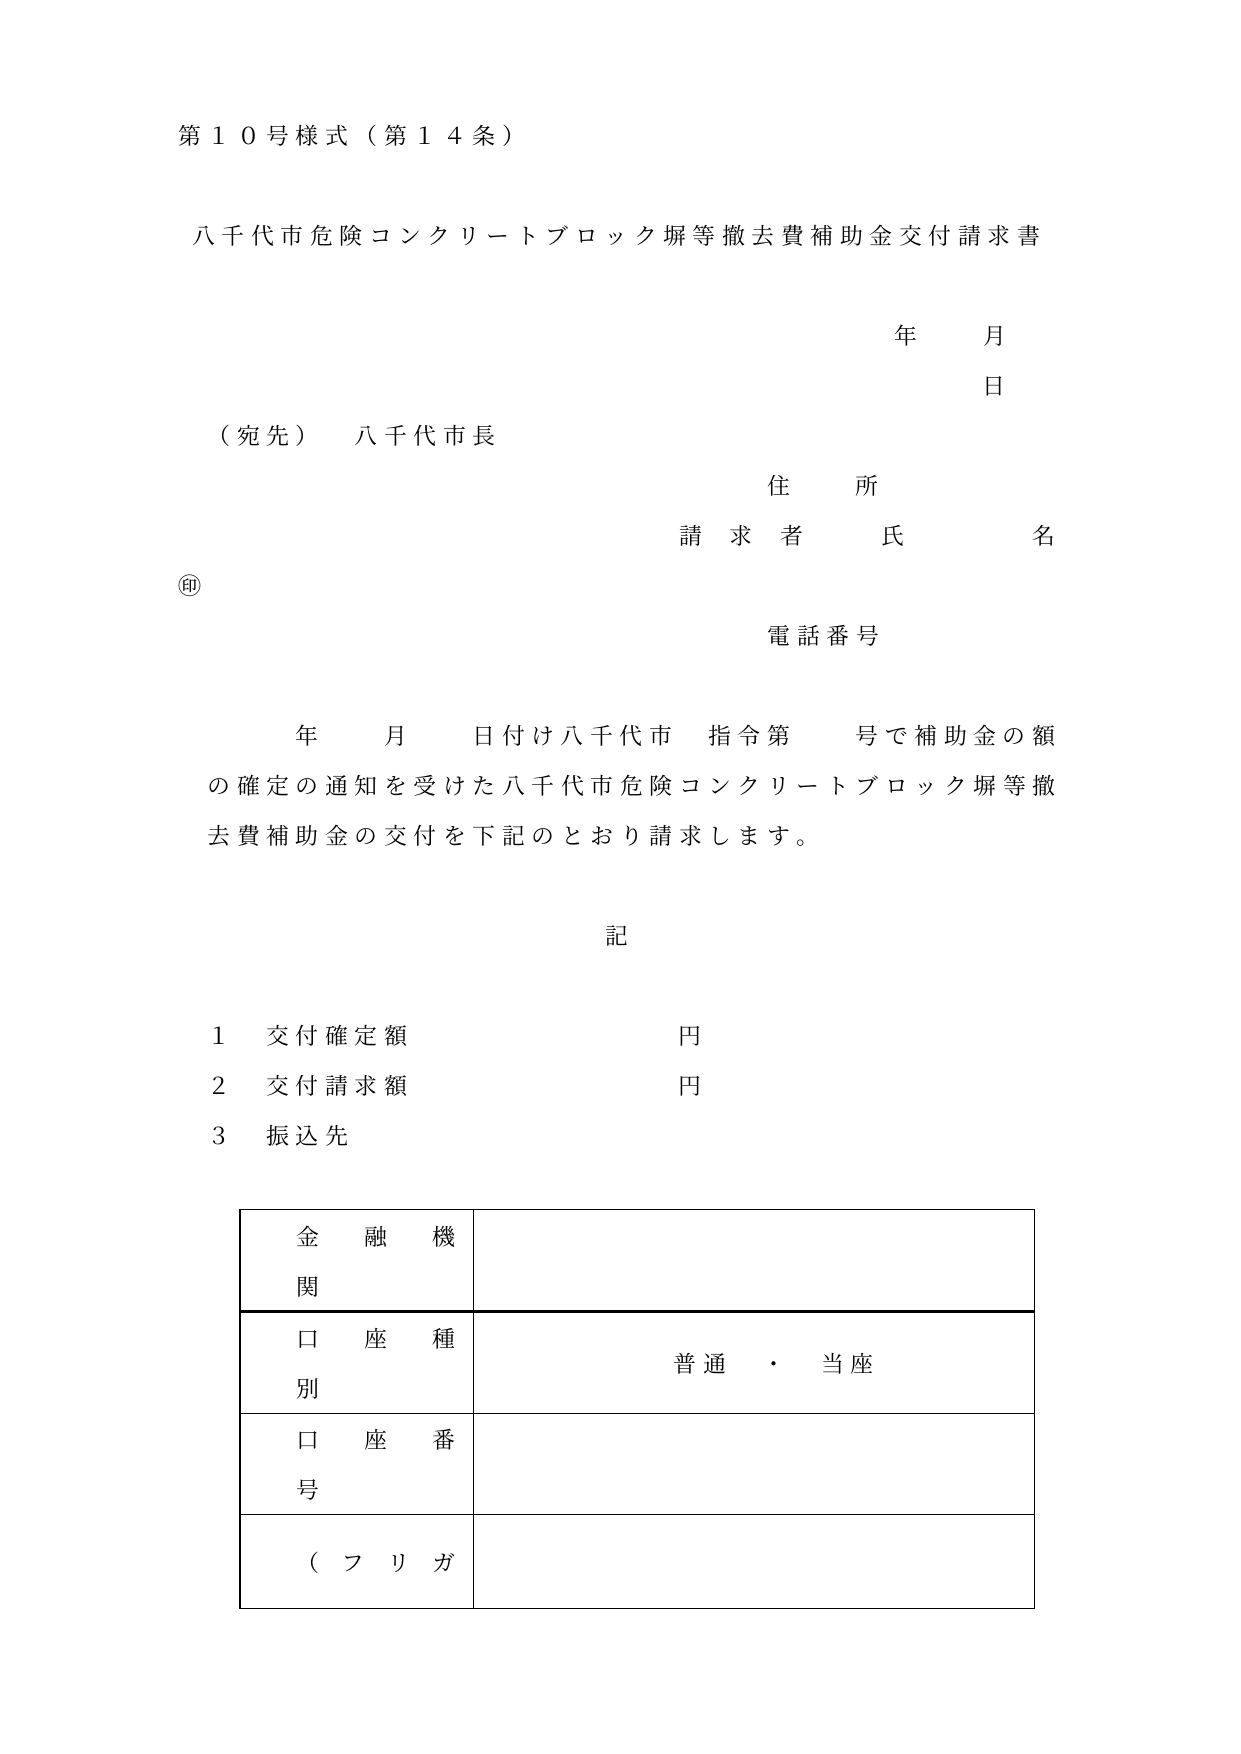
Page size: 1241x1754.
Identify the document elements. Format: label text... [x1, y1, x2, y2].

text １ 交付確定額 円 [178, 1009, 1062, 1059]
text ２ 交付請求額 円 [178, 1059, 1062, 1109]
subtitle 記 [178, 909, 1062, 959]
table_header [474, 1210, 1034, 1310]
text （宛先） 八千代市長 [178, 409, 1062, 459]
text ３ 振込先 [178, 1109, 1062, 1159]
table_cell 口 座 番 号 [241, 1414, 473, 1513]
text 第１０号様式（第１４条） [178, 109, 1062, 159]
text 年 月 日付け八千代市 指令第 号で補助金の額の確定の通知を受けた八千代市危険コンクリートブロック塀等撤去費補助金の交付を下記のとおり請求します。 [178, 709, 1062, 859]
table_cell （フリガナ） 口 座 名 義 [241, 1515, 473, 1608]
table_cell [474, 1414, 1034, 1513]
text 八千代市危険コンクリートブロック塀等撤去費補助金交付請求書 [178, 209, 1062, 259]
table_cell [474, 1515, 1034, 1608]
text 電話番号 [178, 609, 1062, 659]
text 請求者 氏 名 ㊞ [178, 509, 1062, 609]
table_header 口 座 種 別 [241, 1313, 473, 1412]
table_header 金 融 機 関 [241, 1210, 473, 1310]
table_header 普通 ・ 当座 [474, 1313, 1034, 1412]
text 住 所 [178, 459, 962, 509]
text 年 月 日 [178, 309, 1012, 409]
